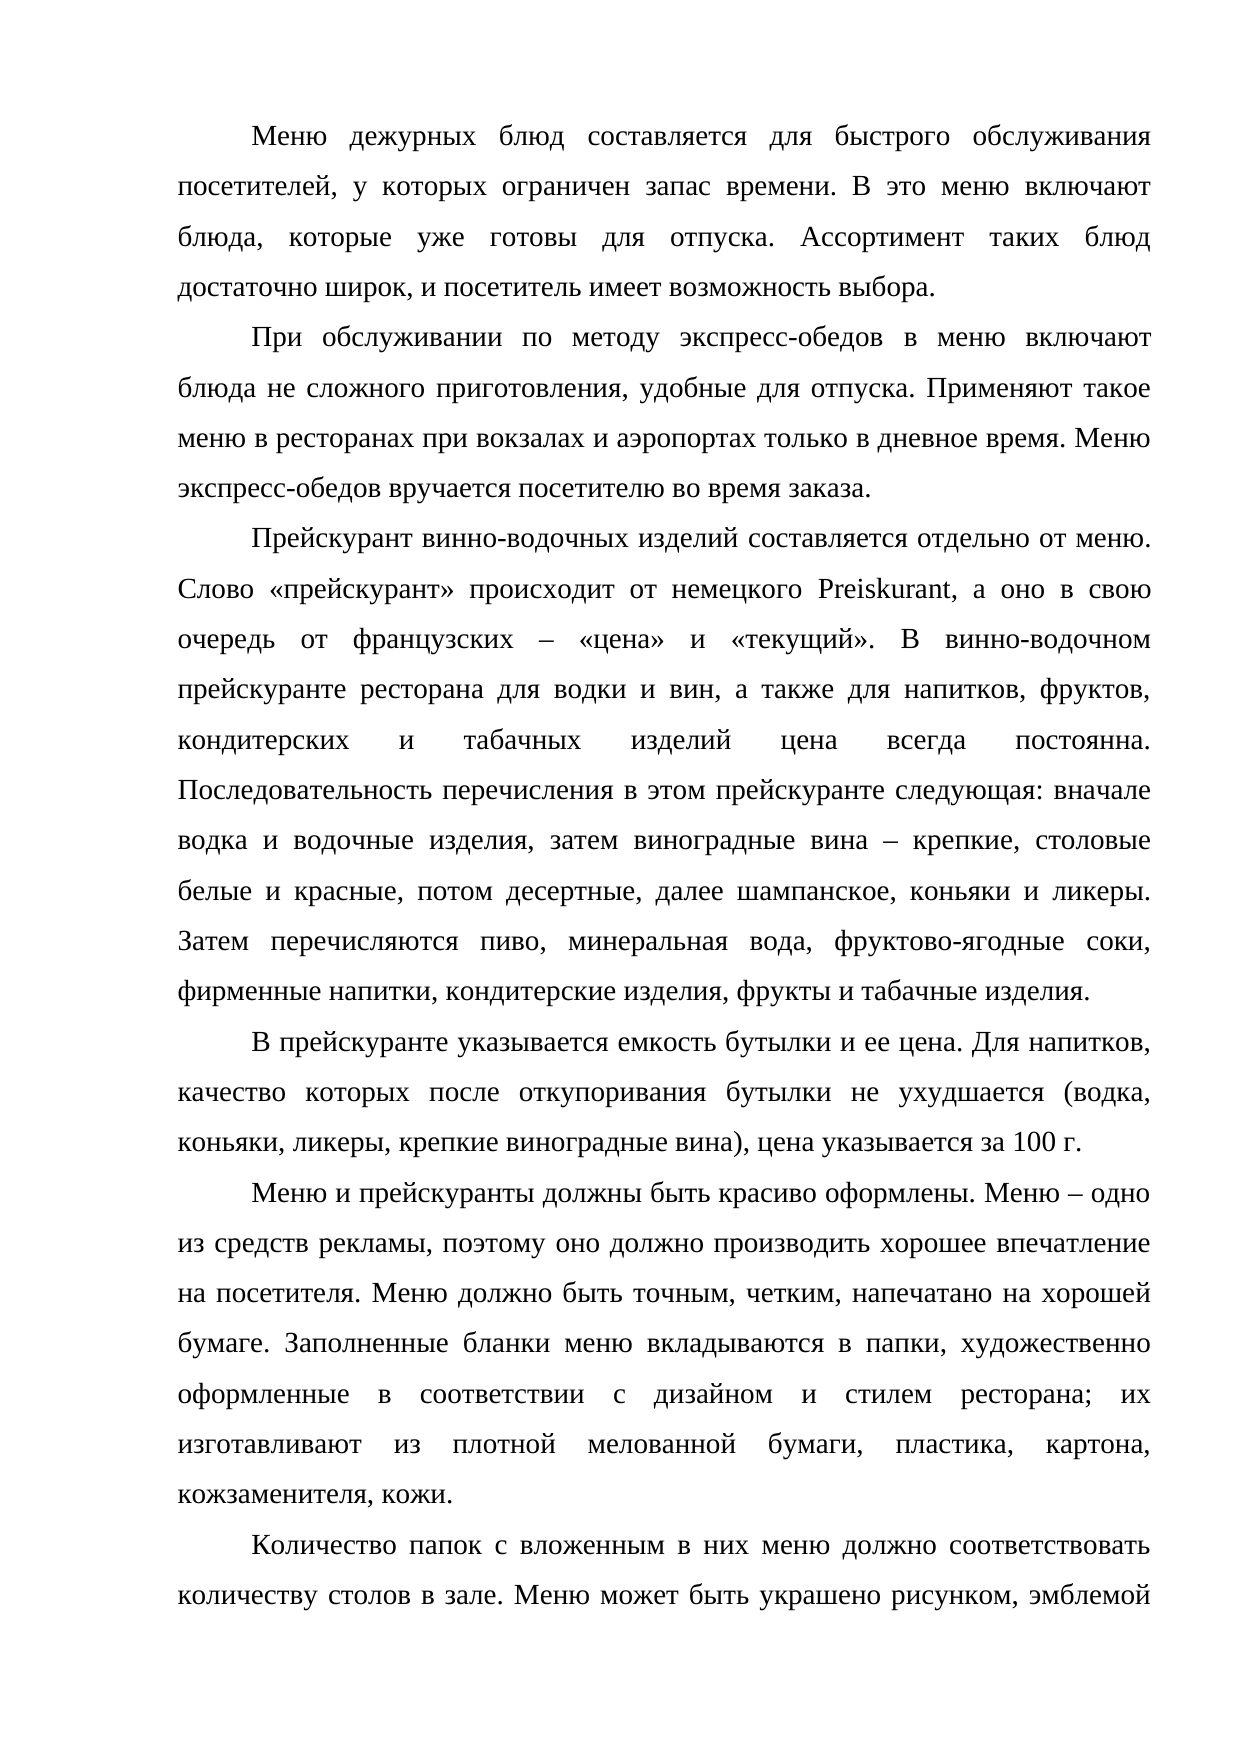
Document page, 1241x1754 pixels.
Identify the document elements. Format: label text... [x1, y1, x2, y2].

text Прейскурант винно-водочных изделий составляется отдельно от меню. Слово «прейскурант» происходит от немецкого Preiskurant, а оно в свою очередь от французских – «цена» и «текущий». В винно-водочном прейскуранте ресторана для водки и вин, а также для напитков, фруктов, кондитерских и табачных изделий цена всегда постоянна. Последовательность перечисления в этом прейскуранте следующая: вначале водка и водочные изделия, затем виноградные вина – крепкие, столовые белые и красные, потом десертные, далее шампанское, коньяки и ликеры. Затем перечисляются пиво, минеральная вода, фруктово-ягодные соки, фирменные напитки, кондитерские изделия, фрукты и табачные изделия. [177, 521, 1152, 1007]
text В прейскуранте указывается емкость бутылки и ее цена. Для напитков, качество которых после откупоривания бутылки не ухудшается (водка, коньяки, ликеры, крепкие виноградные вина), цена указывается за 100 г. [177, 1024, 1152, 1158]
text При обслуживании по методу экспресс-обедов в меню включают блюда не сложного приготовления, удобные для отпуска. Применяют такое меню в ресторанах при вокзалах и аэропортах только в дневное время. Меню экспресс-обедов вручается посетителю во время заказа. [177, 319, 1152, 504]
text Меню дежурных блюд составляется для быстрого обслуживания посетителей, у которых ограничен запас времени. В это меню включают блюда, которые уже готовы для отпуска. Ассортимент таких блюд достаточно широк, и посетитель имеет возможность выбора. [177, 118, 1152, 303]
text Меню и прейскуранты должны быть красиво оформлены. Меню – одно из средств рекламы, поэтому оно должно производить хорошее впечатление на посетителя. Меню должно быть точным, четким, напечатано на хорошей бумаге. Заполненные бланки меню вкладываются в папки, художественно оформленные в соответствии с дизайном и стилем ресторана; их изготавливают из плотной мелованной бумаги, пластика, картона, кожзаменителя, кожи. [177, 1175, 1152, 1510]
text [177, 1527, 1152, 1611]
